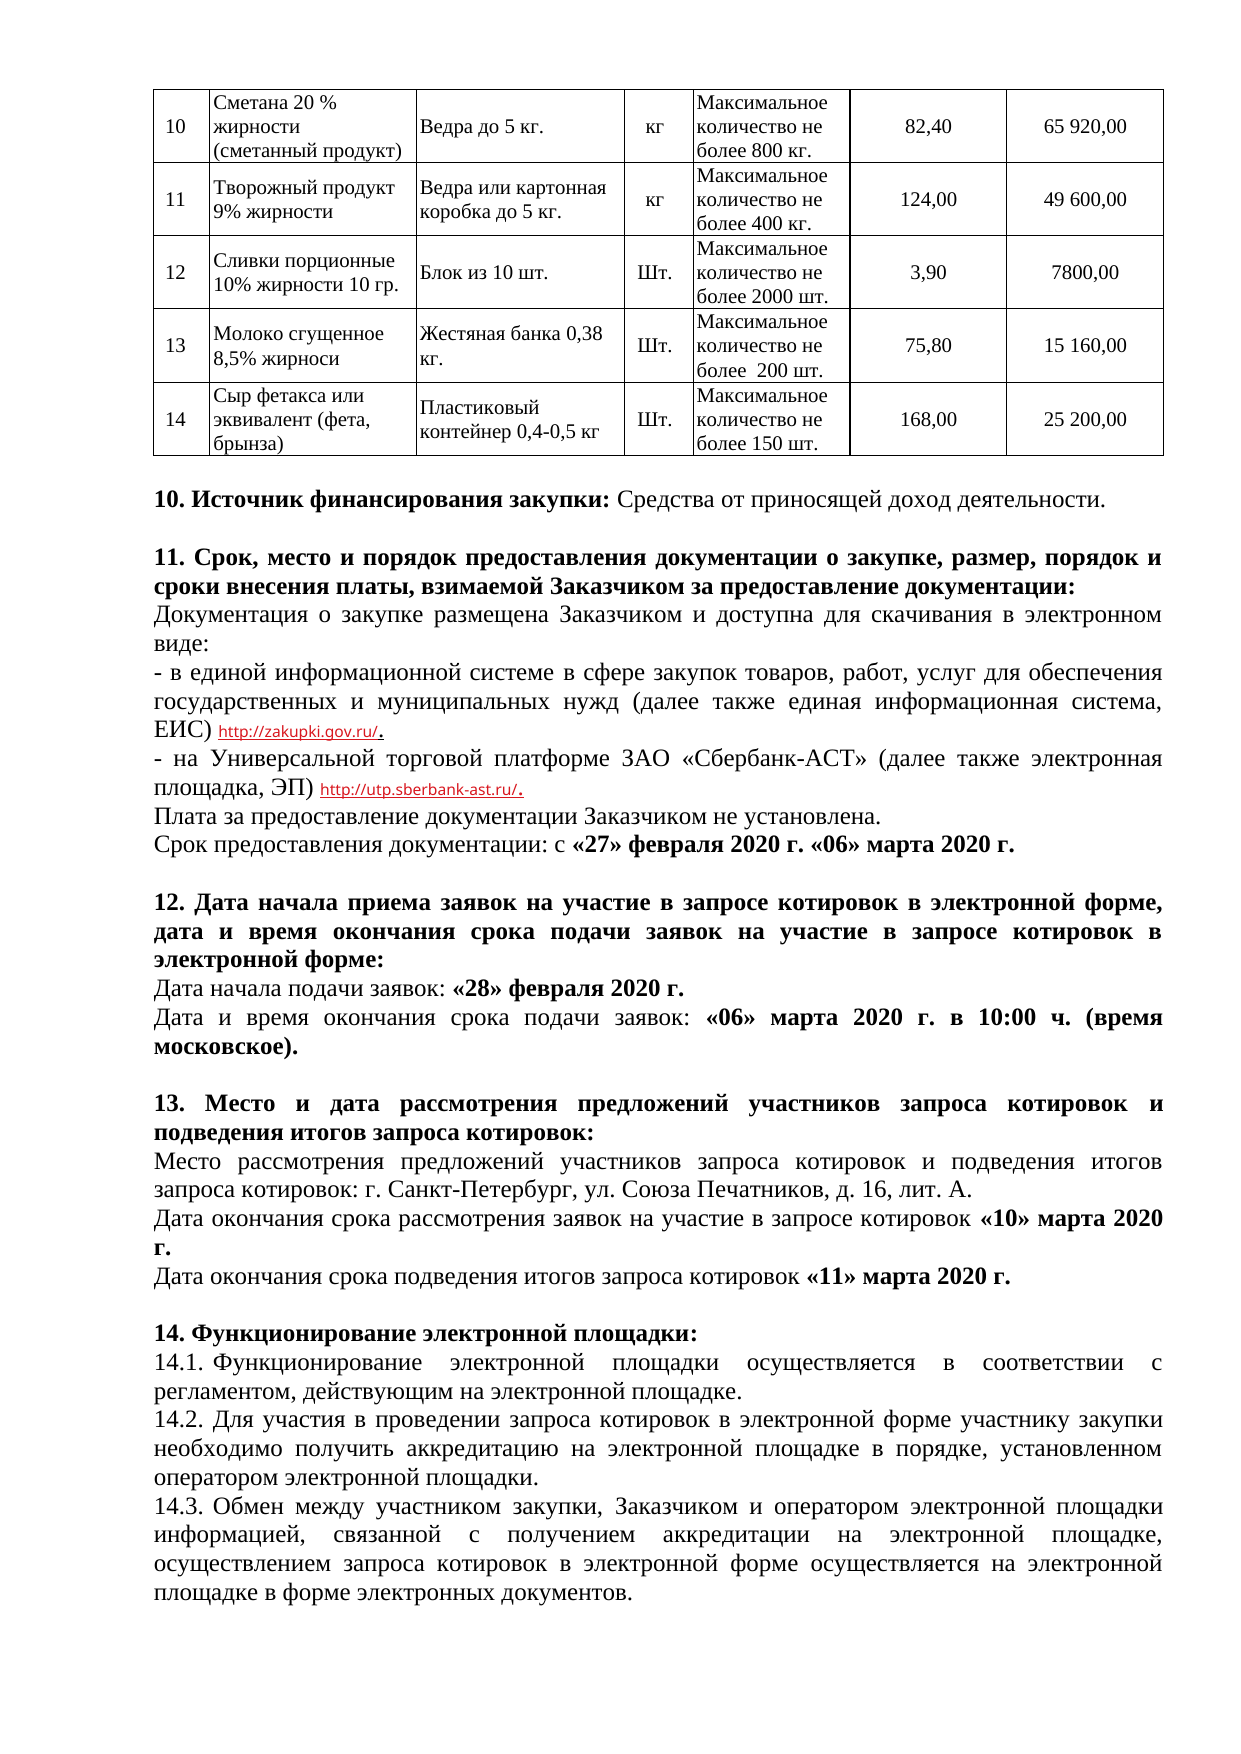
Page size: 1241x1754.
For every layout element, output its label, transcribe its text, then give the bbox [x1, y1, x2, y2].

table_cell Сыр фетакса или эквивалент (фета, брынза) [210, 383, 416, 455]
table_cell 7800,00 [1007, 236, 1163, 308]
table_cell Ведра до 5 кг. [417, 90, 624, 162]
table_cell Пластиковый контейнер 0,4-0,5 кг [417, 383, 624, 455]
text Дата и время окончания срока подачи заявок: «06» марта 2020 г. в 10:00 ч. (время московское). [153, 1002, 1163, 1059]
table_cell 3,90 [851, 236, 1006, 308]
table_cell кг [625, 163, 693, 235]
table_cell 82,40 [851, 90, 1006, 162]
text 10. Источник финансирования закупки: Средства от приносящей доход деятельности. [153, 484, 1163, 513]
text 12. Дата начала приема заявок на участие в запросе котировок в электронной форме, дата и время окончания срока подачи заявок на участие в запросе котировок в электронной форме: [153, 887, 1163, 973]
text Место рассмотрения предложений участников запроса котировок и подведения итогов запроса котировок: г. Санкт-Петербург, ул. Союза Печатников, д. 16, лит. А. [153, 1146, 1163, 1203]
table_cell Творожный продукт 9% жирности [210, 163, 416, 235]
table_cell Блок из 10 шт. [417, 236, 624, 308]
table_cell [694, 163, 849, 235]
table_cell Шт. [625, 236, 693, 308]
list 14. Функционирование электронной площадки: [153, 1318, 1163, 1347]
table_cell Максимальное количество не более 2000 шт. [694, 236, 849, 308]
table_cell Шт. [625, 309, 693, 382]
table_cell Сметана 20 % жирности (сметанный продукт) [210, 90, 416, 162]
table_cell 14 [154, 383, 209, 455]
table_cell 11 [154, 163, 209, 235]
table_cell Максимальное количество не более 200 шт. [694, 309, 849, 382]
table_cell 10 [154, 90, 209, 162]
table_cell Молоко сгущенное 8,5% жирноси [210, 309, 416, 382]
text 11. Срок, место и порядок предоставления документации о закупке, размер, порядок и сроки внесения платы, взимаемой Заказчиком за предоставление документации: [153, 542, 1163, 599]
table_cell 12 [154, 236, 209, 308]
table_cell 25 200,00 [1007, 383, 1163, 455]
table_cell 75,80 [851, 309, 1006, 382]
list Для участия в проведении запроса котировок в электронной форме участнику закупки необходимо получить аккредитацию на электронной площадке в порядке, установленном оператором электронной площадки. [153, 1404, 1163, 1491]
text - на Универсальной торговой платформе ЗАО «Сбербанк-АСТ» (далее также электронная площадка, ЭП) http://utp.sberbank-ast.ru/. [153, 743, 1163, 801]
text Срок предоставления документации: с «27» февраля 2020 г. «06» марта 2020 г. [153, 829, 1163, 858]
text Дата окончания срока подведения итогов запроса котировок «11» марта 2020 г. [153, 1261, 1163, 1289]
list Обмен между участником закупки, Заказчиком и оператором электронной площадки информацией, связанной с получением аккредитации на электронной площадке, осуществлением запроса котировок в электронной форме осуществляется на электронной площадке в форме электронных документов. [153, 1491, 1163, 1606]
table_cell 65 920,00 [1007, 90, 1163, 162]
table_cell кг [625, 90, 693, 162]
text Документация о закупке размещена Заказчиком и доступна для скачивания в электронном виде: [153, 599, 1163, 657]
text Дата начала подачи заявок: «28» февраля 2020 г. [153, 973, 1163, 1002]
table_cell 49 600,00 [1007, 163, 1163, 235]
text - в единой информационной системе в сфере закупок товаров, работ, услуг для обеспечения государственных и муниципальных нужд (далее также единая информационная система, ЕИС) http://zakupki.gov.ru/. [153, 657, 1163, 743]
table_cell 168,00 [851, 383, 1006, 455]
table_cell Ведра или картонная коробка до 5 кг. [417, 163, 624, 235]
text Дата окончания срока рассмотрения заявок на участие в запросе котировок «10» марта 2020 г. [153, 1203, 1163, 1261]
table_cell 13 [154, 309, 209, 382]
table_cell Максимальное количество не более 800 кг. [694, 90, 849, 162]
text Плата за предоставление документации Заказчиком не установлена. [153, 801, 1163, 829]
table_cell Шт. [625, 383, 693, 455]
table_cell Максимальное количество не более 150 шт. [694, 383, 849, 455]
table_cell Сливки порционные 10% жирности 10 гр. [210, 236, 416, 308]
table_cell 15 160,00 [1007, 309, 1163, 382]
table_cell 124,00 [851, 163, 1006, 235]
list Функционирование электронной площадки осуществляется в соответствии с регламентом, действующим на электронной площадке. [153, 1347, 1163, 1404]
table_cell Жестяная банка 0,38 кг. [417, 309, 624, 382]
text 13. Место и дата рассмотрения предложений участников запроса котировок и подведения итогов запроса котировок: [153, 1088, 1163, 1146]
